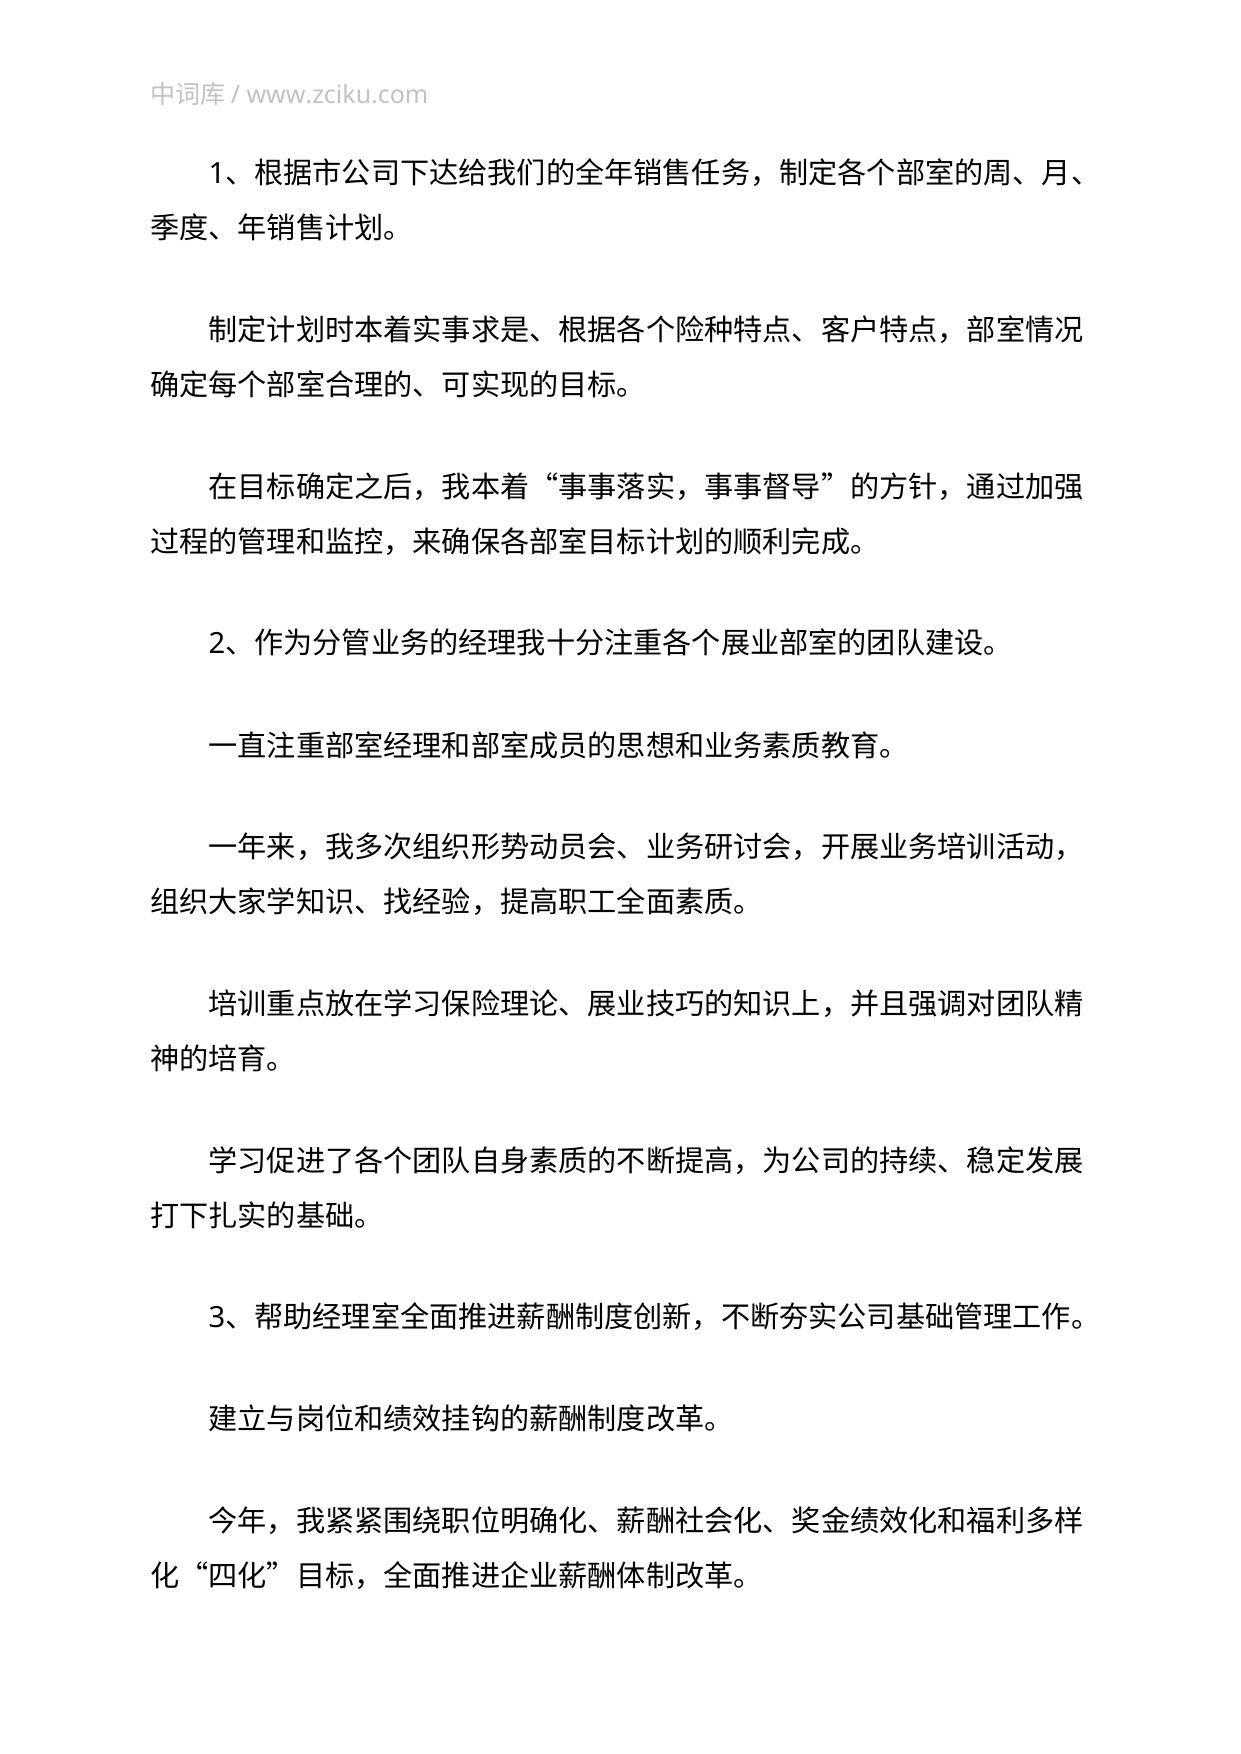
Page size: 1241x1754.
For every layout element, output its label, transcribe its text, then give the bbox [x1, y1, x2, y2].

text 一年来，我多次组织形势动员会、业务研讨会，开展业务培训活动，组织大家学知识、找经验，提高职工全面素质。 [150, 824, 1090, 921]
text 制定计划时本着实事求是、根据各个险种特点、客户特点，部室情况确定每个部室合理的、可实现的目标。 [150, 307, 1090, 404]
text 1、根据市公司下达给我们的全年销售任务，制定各个部室的周、月、季度、年销售计划。 [150, 150, 1090, 247]
text 培训重点放在学习保险理论、展业技巧的知识上，并且强调对团队精神的培育。 [150, 981, 1090, 1078]
text 在目标确定之后，我本着“事事落实，事事督导”的方针，通过加强过程的管理和监控，来确保各部室目标计划的顺利完成。 [150, 463, 1090, 561]
text 学习促进了各个团队自身素质的不断提高，为公司的持续、稳定发展打下扎实的基础。 [150, 1137, 1090, 1234]
text 今年，我紧紧围绕职位明确化、薪酬社会化、奖金绩效化和福利多样化“四化”目标，全面推进企业薪酬体制改革。 [150, 1498, 1090, 1595]
text 2、作为分管业务的经理我十分注重各个展业部室的团队建设。 [150, 620, 1090, 662]
text 一直注重部室经理和部室成员的思想和业务素质教育。 [150, 722, 1090, 764]
text 3、帮助经理室全面推进薪酬制度创新，不断夯实公司基础管理工作。 [150, 1294, 1090, 1336]
text 建立与岗位和绩效挂钩的薪酬制度改革。 [150, 1396, 1090, 1438]
